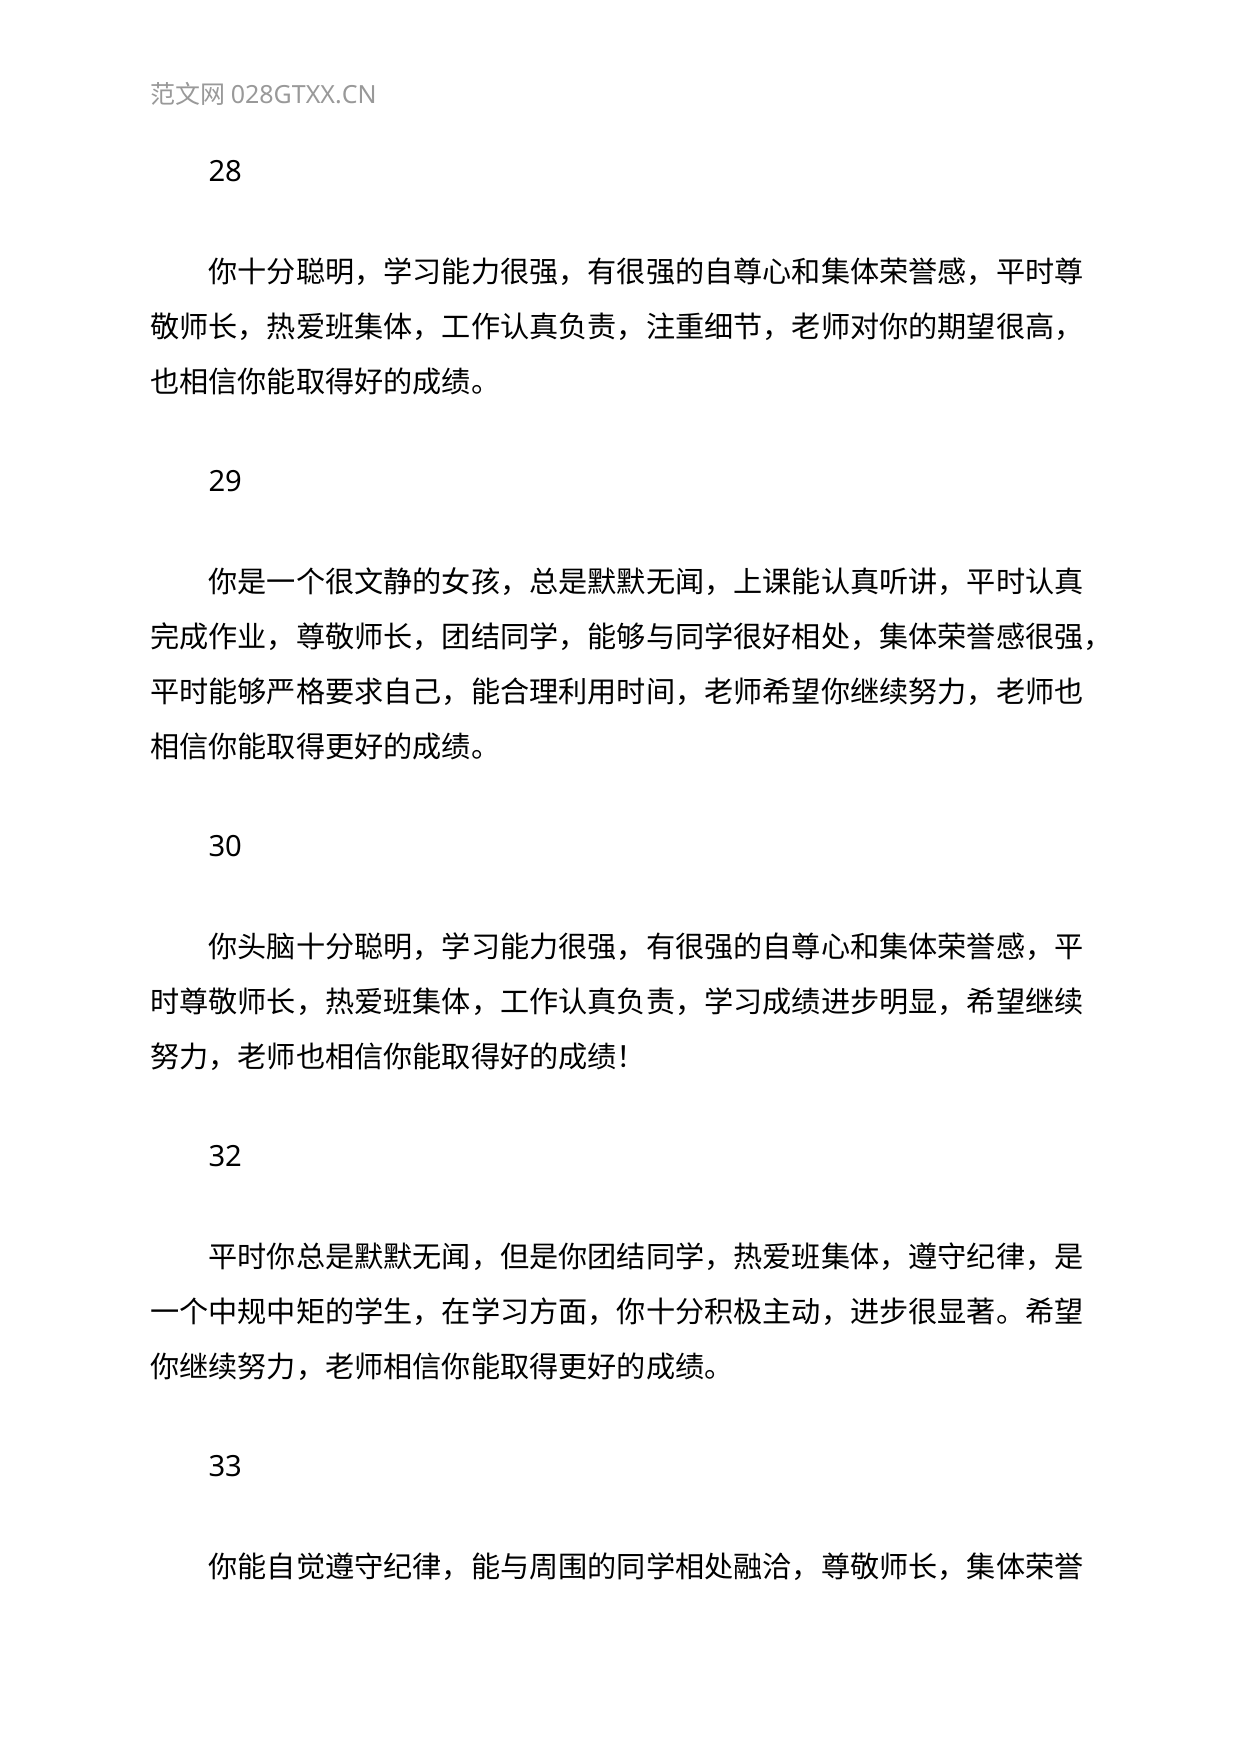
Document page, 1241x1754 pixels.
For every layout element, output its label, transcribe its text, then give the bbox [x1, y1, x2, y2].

text 30 [150, 825, 1090, 864]
text 29 [150, 460, 1090, 500]
text 28 [150, 150, 1090, 190]
text 你十分聪明，学习能力很强，有很强的自尊心和集体荣誉感，平时尊敬师长，热爱班集体，工作认真负责，注重细节，老师对你的期望很高，也相信你能取得好的成绩。 [150, 248, 1090, 401]
text 你是一个很文静的女孩，总是默默无闻，上课能认真听讲，平时认真完成作业，尊敬师长，团结同学，能够与同学很好相处，集体荣誉感很强，平时能够严格要求自己，能合理利用时间，老师希望你继续努力，老师也相信你能取得更好的成绩。 [150, 558, 1090, 765]
text 32 [150, 1135, 1090, 1174]
text 平时你总是默默无闻，但是你团结同学，热爱班集体，遵守纪律，是一个中规中矩的学生，在学习方面，你十分积极主动，进步很显著。希望你继续努力，老师相信你能取得更好的成绩。 [150, 1233, 1090, 1385]
text 33 [150, 1445, 1090, 1484]
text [150, 1543, 1090, 1586]
text 你头脑十分聪明，学习能力很强，有很强的自尊心和集体荣誉感，平时尊敬师长，热爱班集体，工作认真负责，学习成绩进步明显，希望继续努力，老师也相信你能取得好的成绩！ [150, 923, 1090, 1075]
